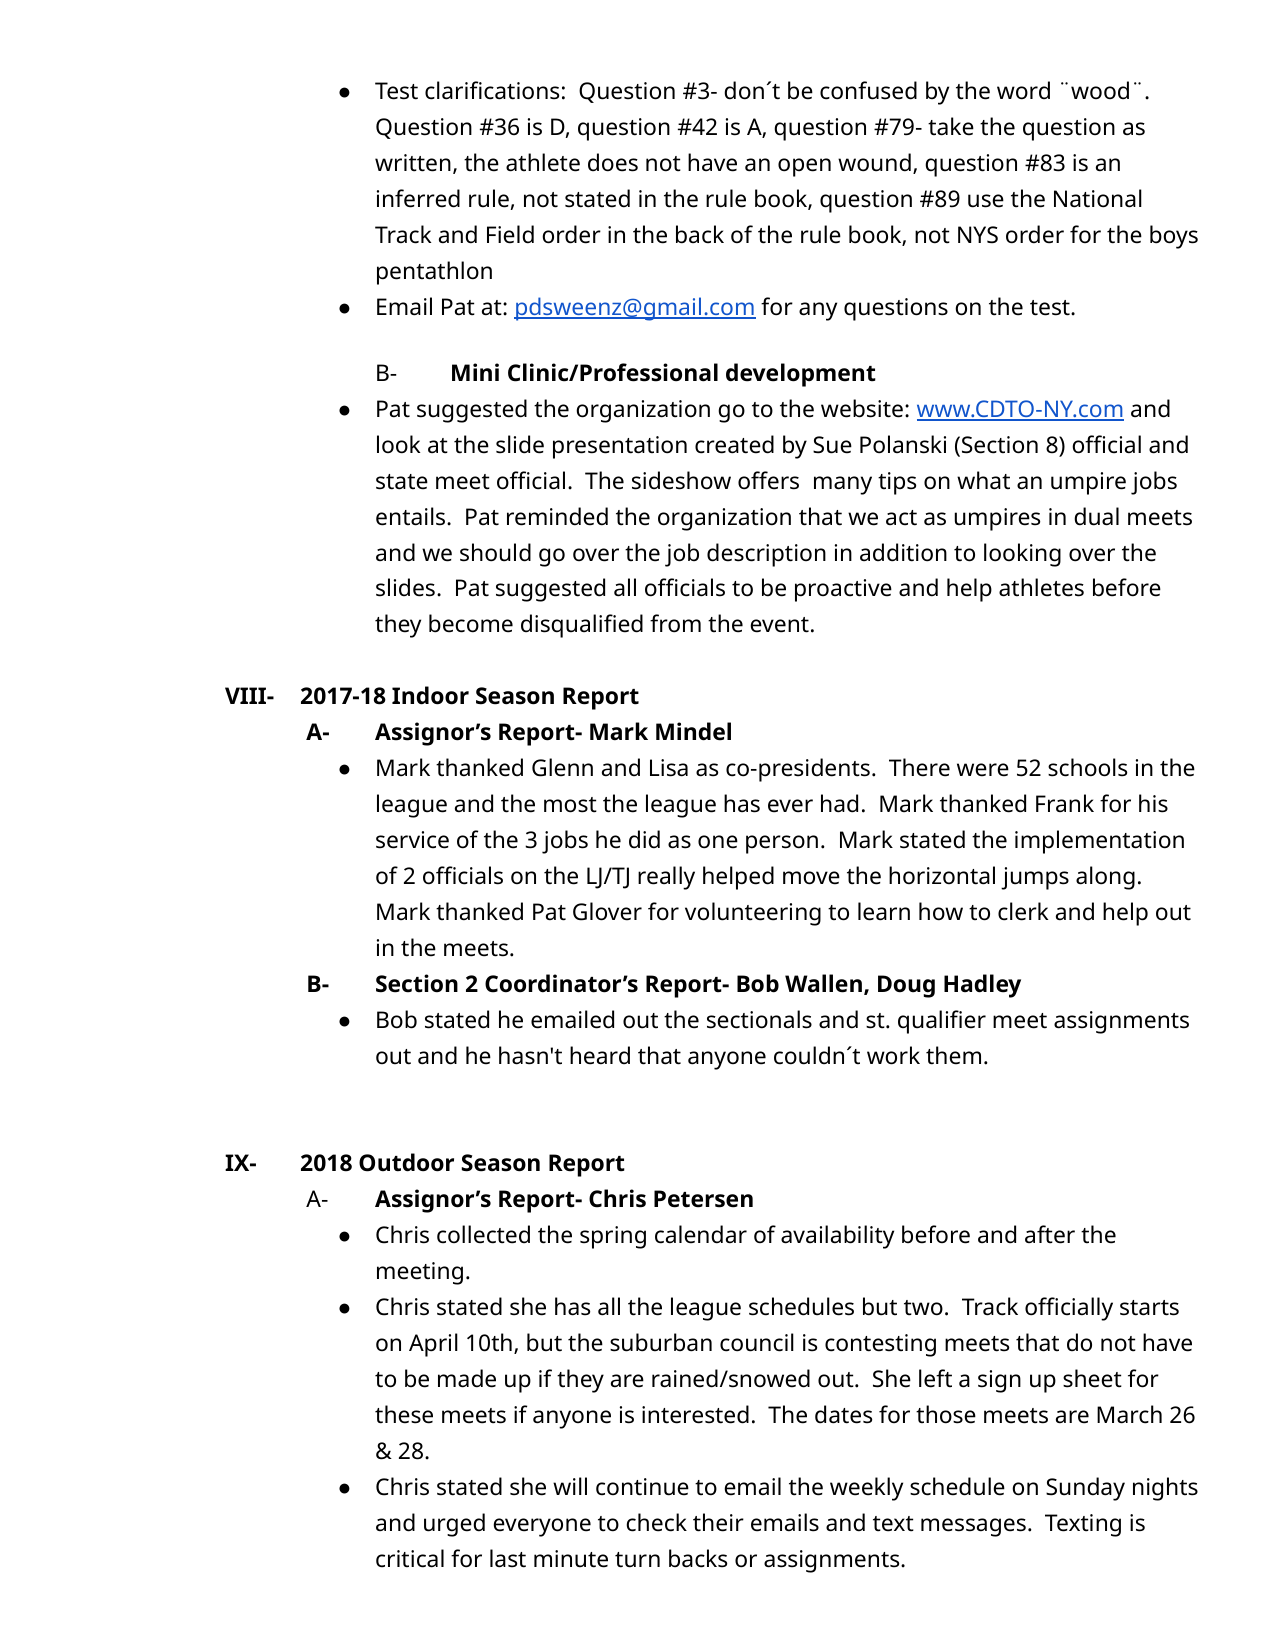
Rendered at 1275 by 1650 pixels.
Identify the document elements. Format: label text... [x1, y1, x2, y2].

list Chris collected the spring calendar of availability before and after the meeting. [337, 1219, 1200, 1286]
list Mark thanked Glenn and Lisa as co-presidents. There were 52 schools in the league and the most the league has ever had. Mark thanked Frank for his service of the 3 jobs he did as one person. Mark stated the implementation of 2 officials on the LJ/TJ really helped move the horizontal jumps along. Mark thanked Pat Glover for volunteering to learn how to clerk and help out in the meets. [337, 752, 1200, 963]
text B- Section 2 Coordinator’s Report- Bob Wallen, Doug Hadley [306, 968, 1200, 999]
list Chris stated she has all the league schedules but two. Track officially starts on April 10th, but the suburban council is contesting meets that do not have to be made up if they are rained/snowed out. She left a sign up sheet for these meets if anyone is interested. The dates for those meets are March 26 & 28. [337, 1291, 1200, 1466]
list Chris stated she will continue to email the weekly schedule on Sunday nights and urged everyone to check their emails and text messages. Texting is critical for last minute turn backs or assignments. [337, 1471, 1200, 1574]
text IX- 2018 Outdoor Season Report [150, 1147, 1200, 1179]
list Pat suggested the organization go to the website: www.CDTO-NY.com and look at the slide presentation created by Sue Polanski (Section 8) official and state meet official. The sideshow offers many tips on what an umpire jobs entails. Pat reminded the organization that we act as umpires in dual meets and we should go over the job description in addition to looking over the slides. Pat suggested all officials to be proactive and help athletes before they become disqualified from the event. [337, 393, 1200, 639]
text VIII- 2017-18 Indoor Season Report [150, 680, 1200, 711]
text A- Assignor’s Report- Chris Petersen [306, 1183, 1200, 1214]
text A- Assignor’s Report- Mark Mindel [306, 716, 1200, 747]
list Email Pat at: pdsweenz@gmail.com for any questions on the test. [337, 291, 1200, 322]
text B- Mini Clinic/Professional development [150, 357, 1200, 388]
list Test clarifications: Question #3- don´t be confused by the word ¨wood¨. Question #36 is D, question #42 is A, question #79- take the question as written, the athlete does not have an open wound, question #83 is an inferred rule, not stated in the rule book, question #89 use the National Track and Field order in the back of the rule book, not NYS order for the boys pentathlon [337, 75, 1200, 286]
list Bob stated he emailed out the sectionals and st. qualifier meet assignments out and he hasn't heard that anyone couldn´t work them. [337, 1004, 1200, 1071]
